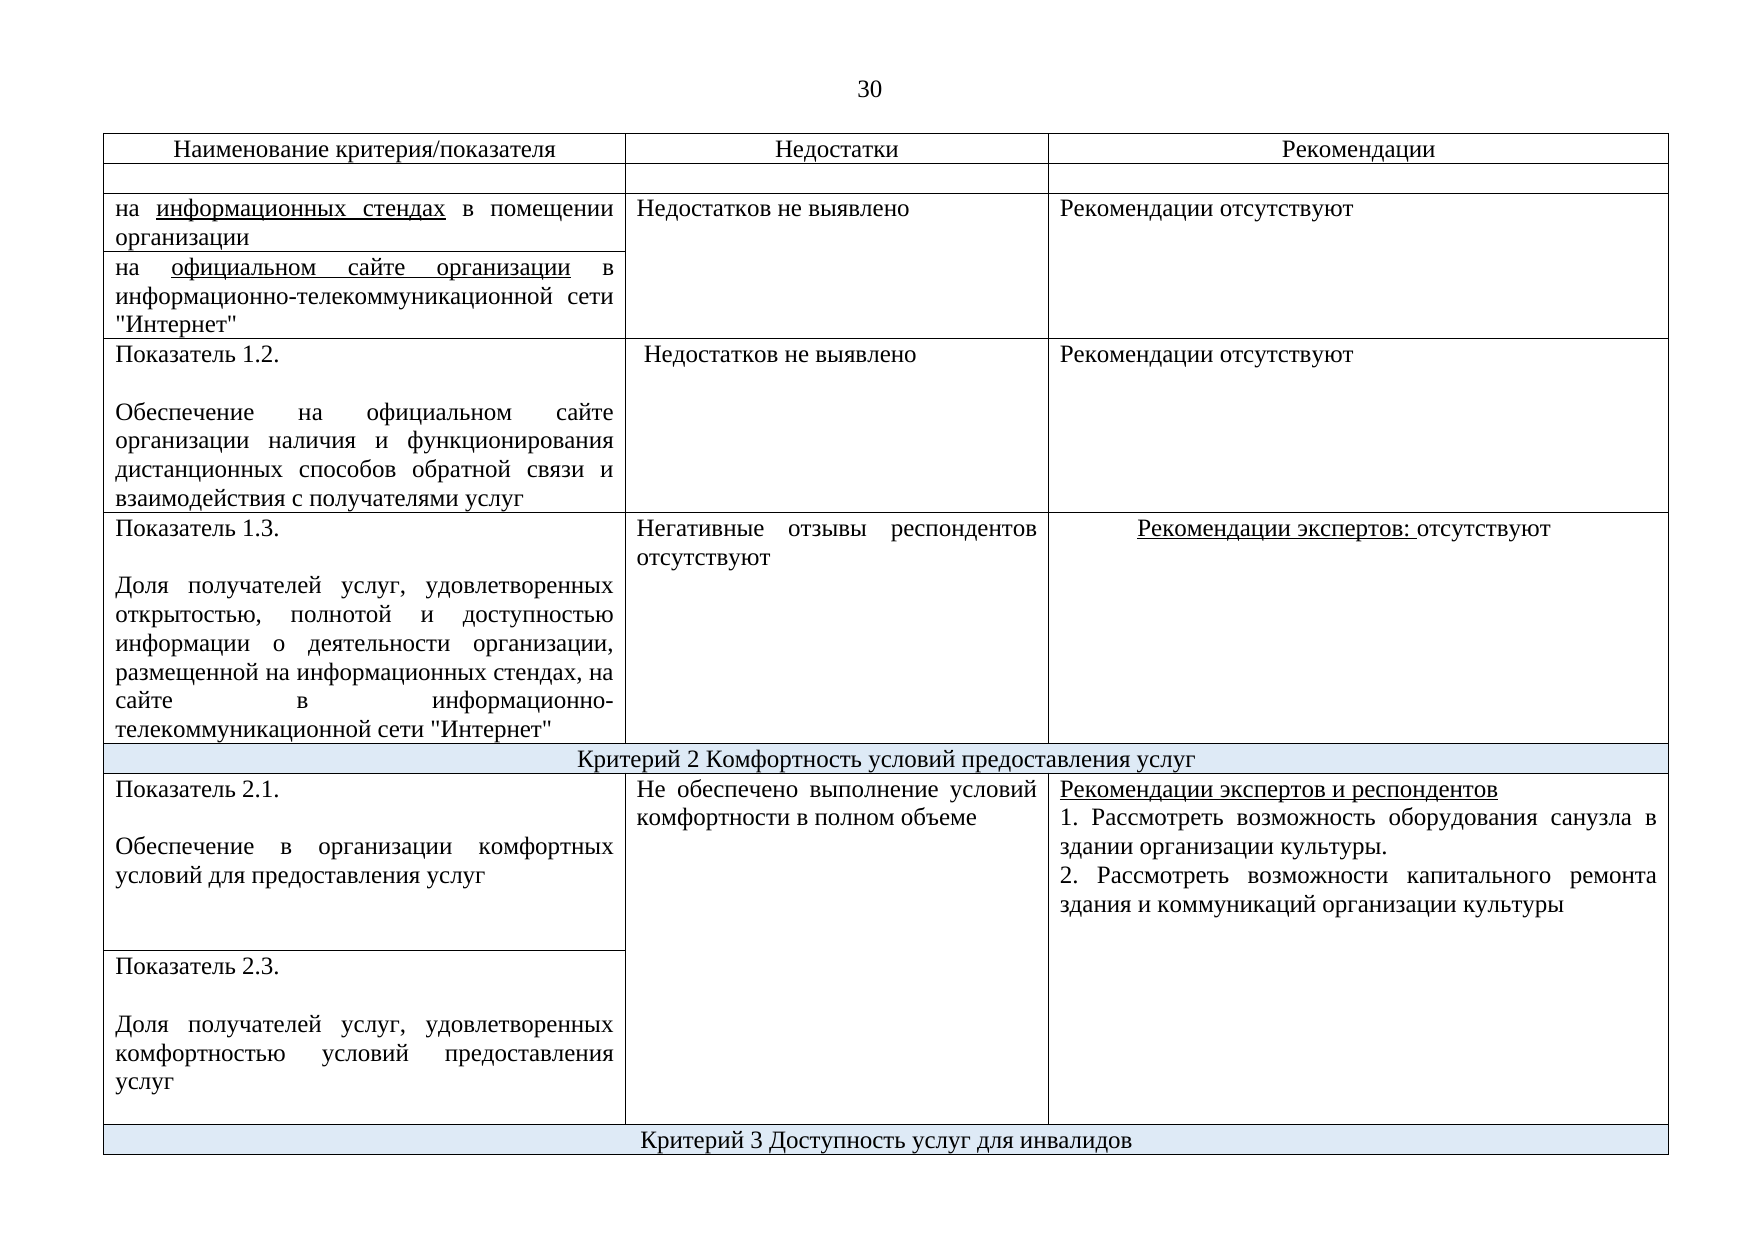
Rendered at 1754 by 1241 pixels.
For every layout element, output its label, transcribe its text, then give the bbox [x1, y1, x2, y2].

table_cell Негативные отзывы респондентов отсутствуют [626, 513, 1048, 743]
table_cell Показатель 1.2. Обеспечение на официальном сайте организации наличия и функционирования дистанционных способов обратной связи и взаимодействия с получателями услуг [104, 339, 625, 512]
table_cell на официальном сайте организации в информационно-телекоммуникационной сети "Интернет" [104, 252, 625, 338]
table_cell на информационных стендах в помещении организации [104, 194, 625, 251]
table_cell [626, 164, 1048, 192]
table_cell Не обеспечено выполнение условий комфортности в полном объеме [626, 774, 1048, 1124]
table_cell Показатель 2.3. Доля получателей услуг, удовлетворенных комфортностью условий предоставления услуг [104, 951, 625, 1124]
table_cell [104, 164, 625, 192]
table_cell Рекомендации отсутствуют [1049, 339, 1668, 512]
table_header Недостатки [626, 134, 1048, 163]
table_header Рекомендации [1049, 134, 1668, 163]
table_cell Критерий 2 Комфортность условий предоставления услуг [104, 744, 1668, 773]
table_header Наименование критерия/показателя [104, 134, 625, 163]
table_cell Недостатков не выявлено [626, 194, 1048, 338]
table_cell Показатель 1.3. Доля получателей услуг, удовлетворенных открытостью, полнотой и доступностью информации о деятельности организации, размещенной на информационных стендах, на сайте в информационно-телекоммуникационной сети "Интернет" [104, 513, 625, 743]
table_cell Критерий 3 Доступность услуг для инвалидов [104, 1125, 1668, 1154]
table_cell [1049, 164, 1668, 192]
table_cell Рекомендации отсутствуют [1049, 194, 1668, 338]
table_cell Рекомендации экспертов и респондентов 1. Рассмотреть возможность оборудования санузла в здании организации культуры. 2. Рассмотреть возможности капитального ремонта здания и коммуникаций организации культуры [1049, 774, 1668, 1124]
table_cell Рекомендации экспертов: отсутствуют [1049, 513, 1668, 743]
table_cell Недостатков не выявлено [626, 339, 1048, 512]
table_cell Показатель 2.1. Обеспечение в организации комфортных условий для предоставления услуг [104, 774, 625, 950]
